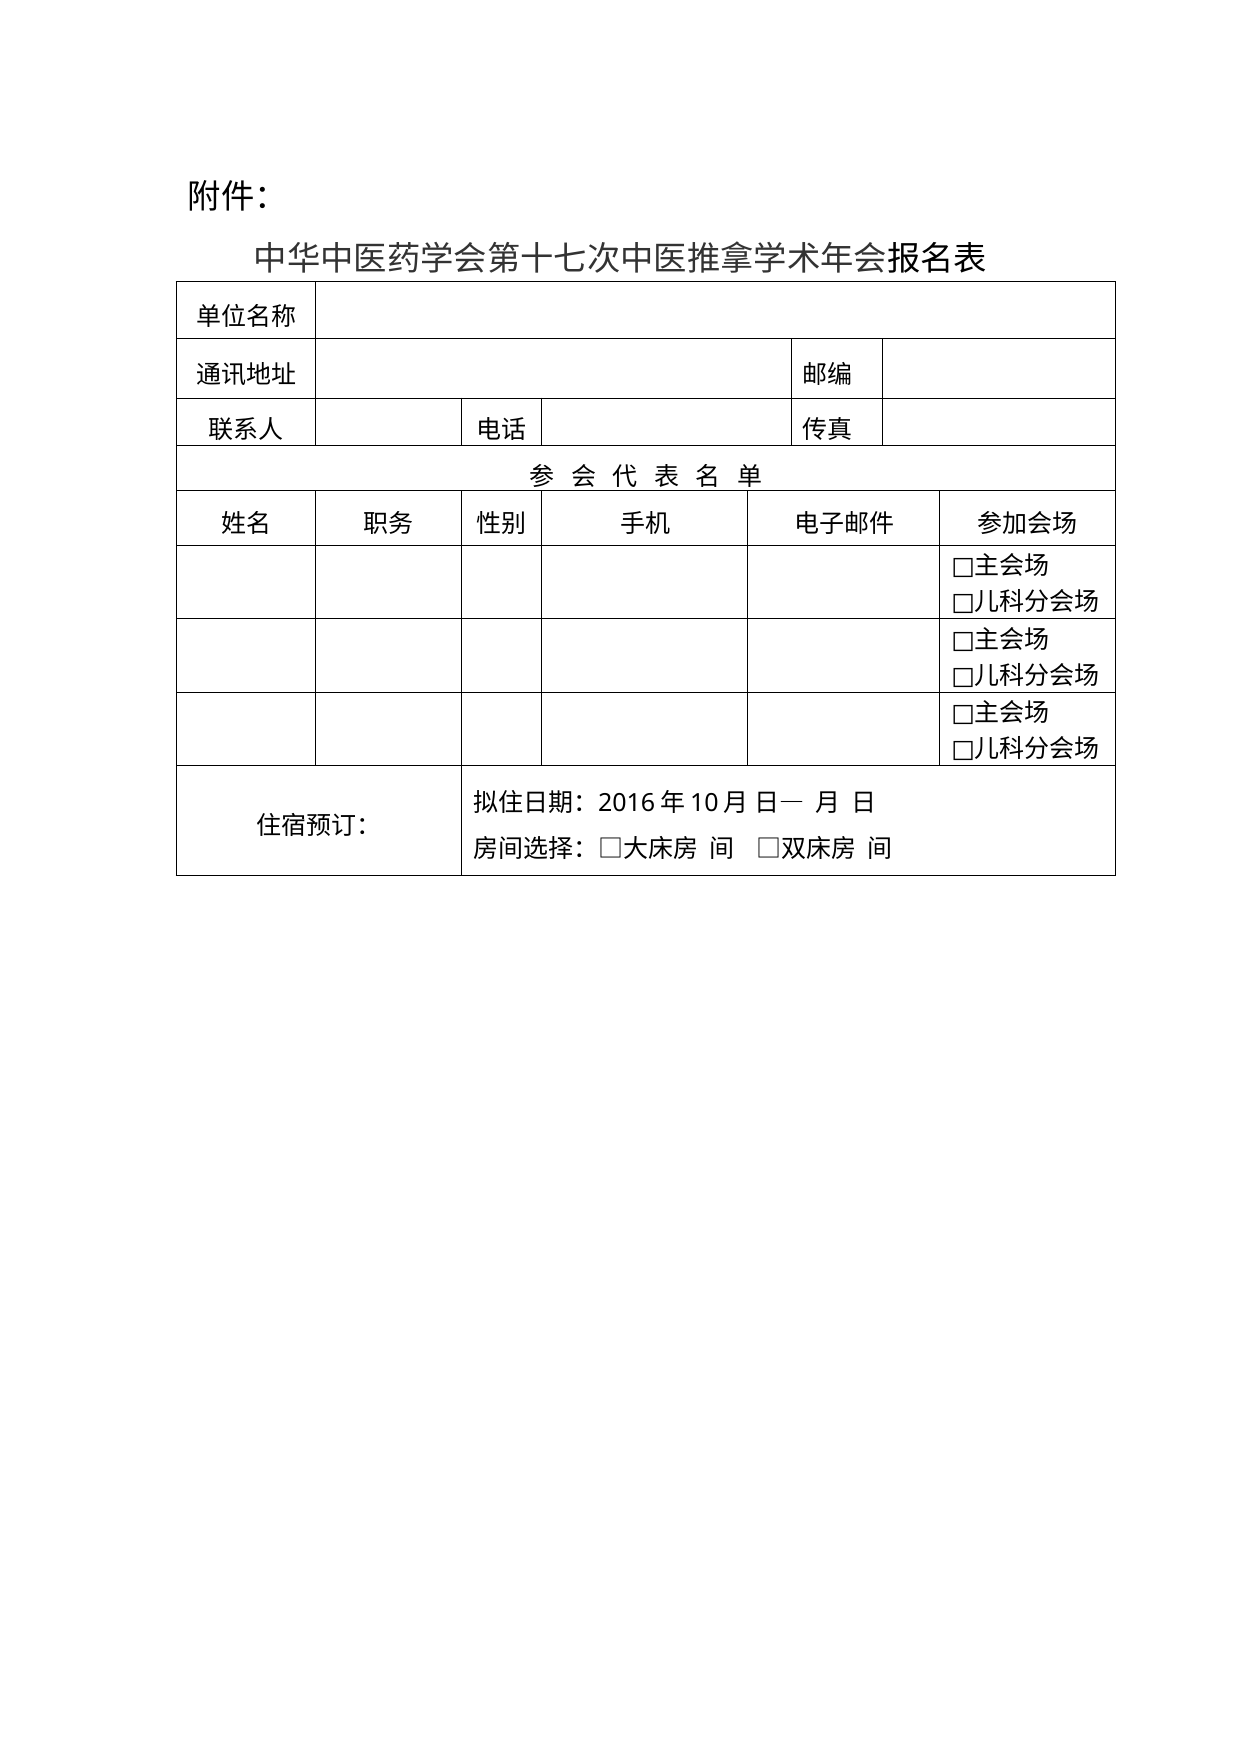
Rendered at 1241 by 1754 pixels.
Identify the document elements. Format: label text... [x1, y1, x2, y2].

table_cell 拟住日期：2016年10月 日— 月 日 房间选择：□大床房 间 □双床房 间 [462, 766, 1115, 874]
table_cell [177, 619, 315, 692]
table_cell 职务 [316, 491, 461, 544]
table_cell 电子邮件 [748, 491, 939, 544]
table_cell 邮编 [792, 339, 882, 397]
table_cell 手机 [542, 491, 747, 544]
table_cell 传真 [792, 399, 882, 445]
text 中华中医药学会第十七次中医推拿学术年会报名表 [187, 227, 1053, 281]
table_cell 联系人 [177, 399, 315, 445]
table_cell 姓名 [177, 491, 315, 544]
table_cell [316, 546, 461, 618]
table_header 单位名称 [177, 282, 315, 338]
table_cell [462, 546, 541, 618]
table_cell 参会代表名单 [177, 446, 1115, 490]
table_header [316, 282, 1115, 338]
table_cell [316, 619, 461, 692]
table_cell [542, 546, 747, 618]
table_cell [748, 693, 939, 765]
table_cell □主会场 □儿科分会场 [940, 693, 1115, 765]
table_cell [542, 619, 747, 692]
table_cell 电话 [462, 399, 541, 445]
text 附件： [187, 162, 1053, 227]
table_cell [316, 693, 461, 765]
table_cell [177, 546, 315, 618]
table_cell [316, 399, 461, 445]
table_cell 性别 [462, 491, 541, 544]
table_cell [316, 339, 791, 397]
table_cell [748, 546, 939, 618]
table_cell □主会场 □儿科分会场 [940, 619, 1115, 692]
table_cell [542, 693, 747, 765]
table_cell [542, 399, 791, 445]
table_cell [177, 693, 315, 765]
table_cell 通讯地址 [177, 339, 315, 397]
table_cell 参加会场 [940, 491, 1115, 544]
table_cell [462, 693, 541, 765]
table_cell [883, 339, 1115, 397]
table_cell □主会场 □儿科分会场 [940, 546, 1115, 618]
table_cell 住宿预订： [177, 766, 461, 874]
table_cell [748, 619, 939, 692]
table_cell [462, 619, 541, 692]
table_cell [883, 399, 1115, 445]
